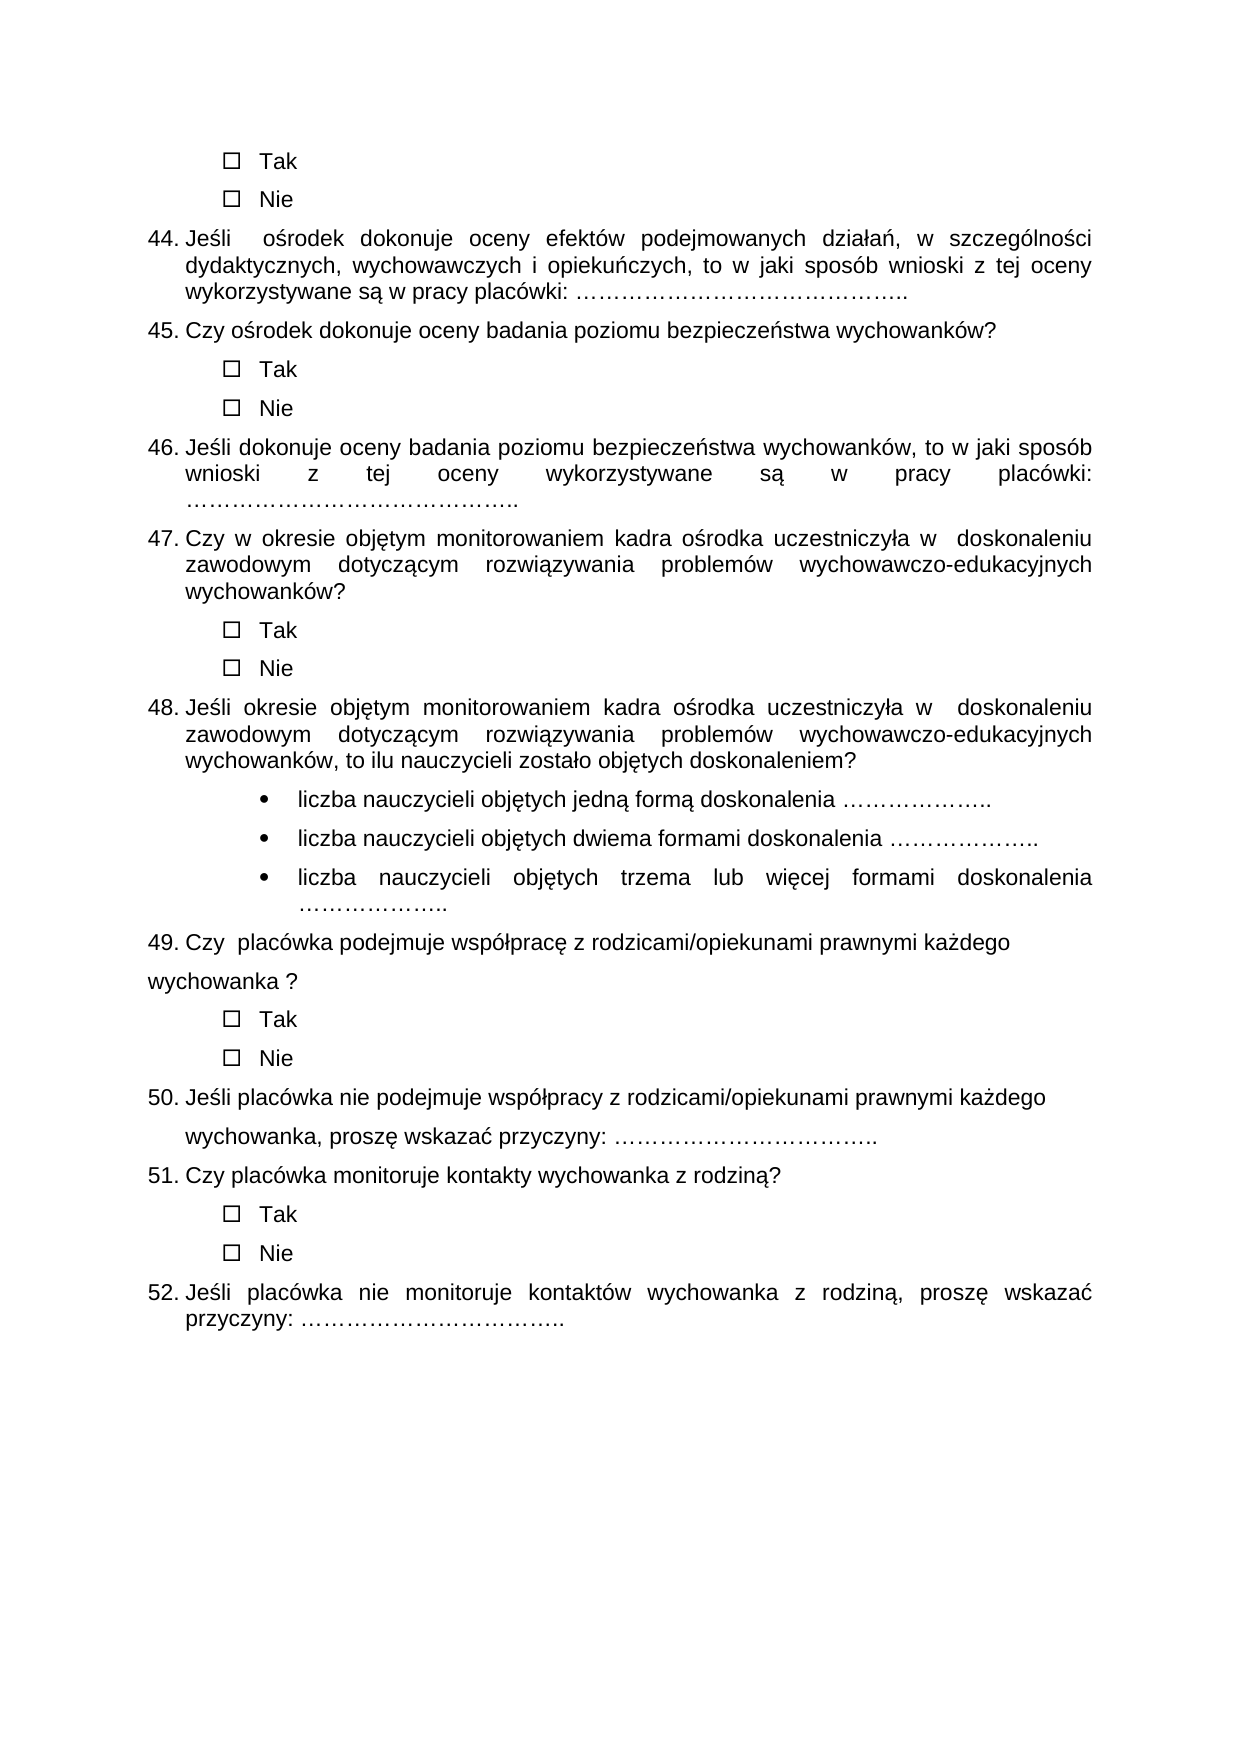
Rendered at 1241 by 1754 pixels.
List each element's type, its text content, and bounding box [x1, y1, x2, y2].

list Nie [221, 186, 1093, 213]
list Jeśli placówka nie podejmuje współpracy z rodzicami/opiekunami prawnymi każdego [148, 1084, 1093, 1111]
list Jeśli placówka nie monitoruje kontaktów wychowanka z rodziną, proszę wskazać przyczyny: …………………………….. [148, 1278, 1093, 1331]
list Nie [221, 1239, 1093, 1266]
list Jeśli ośrodek dokonuje oceny efektów podejmowanych działań, w szczególności dydaktycznych, wychowawczych i opiekuńczych, to w jaki sposób wnioski z tej oceny wykorzystywane są w pracy placówki: …………………………………….. [148, 225, 1093, 304]
list Nie [221, 1045, 1093, 1072]
list Nie [221, 655, 1093, 682]
list Jeśli okresie objętym monitorowaniem kadra ośrodka uczestniczyła w doskonaleniu zawodowym dotyczącym rozwiązywania problemów wychowawczo-edukacyjnych wychowanków, to ilu nauczycieli zostało objętych doskonaleniem? [148, 694, 1093, 773]
list liczba nauczycieli objętych jedną formą doskonalenia ……………….. [260, 786, 1093, 812]
list Tak [221, 356, 1093, 382]
list Czy w okresie objętym monitorowaniem kadra ośrodka uczestniczyła w doskonaleniu zawodowym dotyczącym rozwiązywania problemów wychowawczo-edukacyjnych wychowanków? [148, 525, 1093, 604]
list Jeśli dokonuje oceny badania poziomu bezpieczeństwa wychowanków, to w jaki sposób wnioski z tej oceny wykorzystywane są w pracy placówki: …………………………………….. [148, 433, 1093, 512]
list Tak [221, 148, 1093, 174]
list Nie [221, 394, 1093, 421]
list Tak [221, 1201, 1093, 1227]
list Czy ośrodek dokonuje oceny badania poziomu bezpieczeństwa wychowanków? [148, 317, 1093, 343]
list liczba nauczycieli objętych dwiema formami doskonalenia ……………….. [260, 825, 1093, 851]
list Czy placówka podejmuje współpracę z rodzicami/opiekunami prawnymi każdego [148, 929, 1093, 955]
list liczba nauczycieli objętych trzema lub więcej formami doskonalenia ……………….. [260, 863, 1093, 916]
list Czy placówka monitoruje kontakty wychowanka z rodziną? [148, 1162, 1093, 1188]
list Tak [221, 1006, 1093, 1033]
text wychowanka ? [148, 968, 1093, 994]
text wychowanka, proszę wskazać przyczyny: …………………………….. [148, 1123, 1093, 1149]
list Tak [221, 617, 1093, 643]
